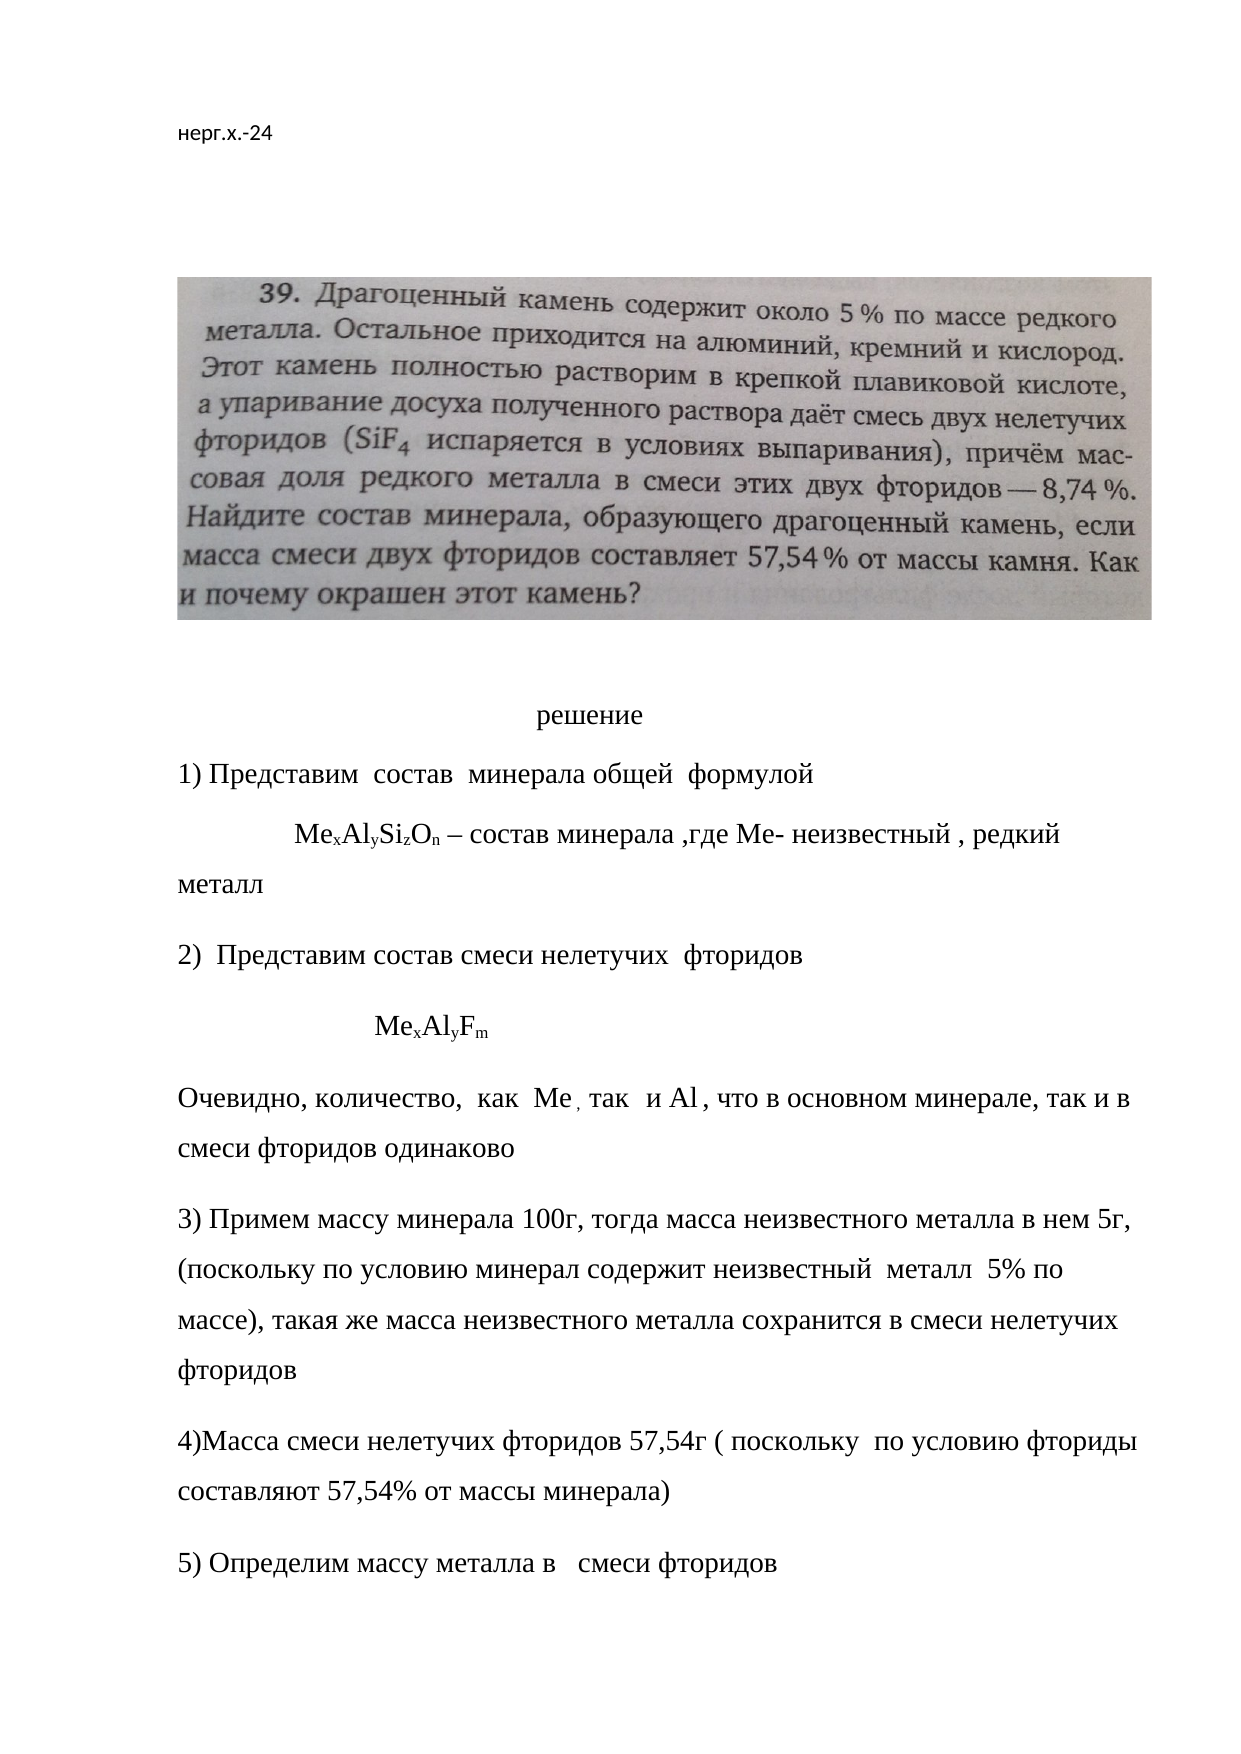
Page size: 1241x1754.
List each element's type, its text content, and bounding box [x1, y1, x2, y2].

picture [177, 277, 1152, 620]
text Очевидно, количество, как Мe , так и Al , что в основном минерале, так и в смеси фторидов одинаково [177, 1080, 1152, 1163]
text 1) Представим состав минерала общей формулой [177, 757, 1152, 790]
text МexAlyFm [177, 1008, 1152, 1042]
text решение [177, 697, 1152, 731]
text 4)Масса смеси нелетучих фторидов 57,54г ( поскольку по условию фториды составляют 57,54% от массы минерала) [177, 1423, 1152, 1507]
text 3) Примем массу минерала 100г, тогда масса неизвестного металла в нем 5г, (поскольку по условию минерал содержит неизвестный металл 5% по массе), такая же масса неизвестного металла сохранится в смеси нелетучих фторидов [177, 1201, 1152, 1386]
text 5) Определим массу металла в смеси фторидов [177, 1545, 1152, 1578]
text МexAlySizOn – состав минерала ,где Мe- неизвестный , редкий металл [177, 816, 1152, 900]
text 2) Представим состав смеси нелетучих фторидов [177, 937, 1152, 971]
text нерг.х.-24 [177, 118, 1152, 146]
